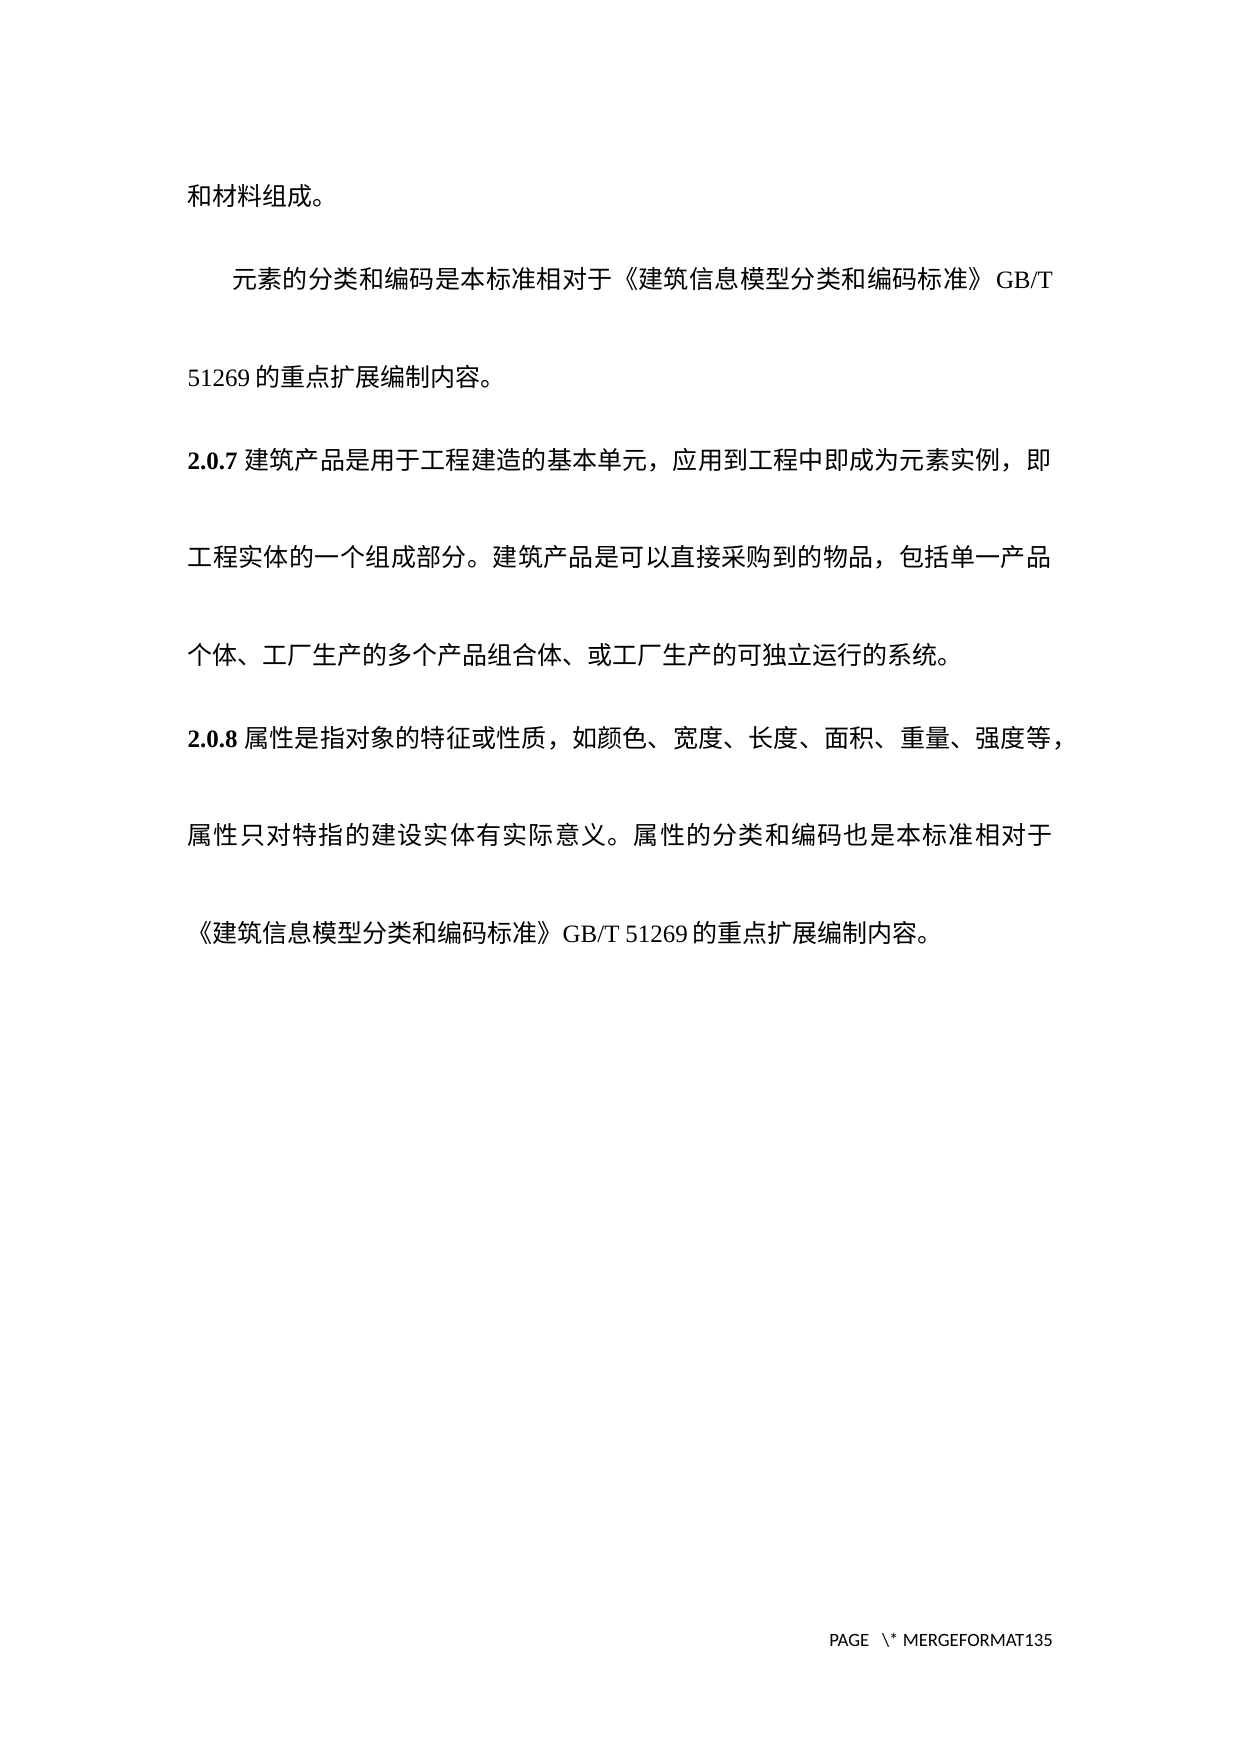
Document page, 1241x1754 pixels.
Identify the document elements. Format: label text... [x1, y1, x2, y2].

text 2.0.8 属性是指对象的特征或性质，如颜色、宽度、长度、面积、重量、强度等，属性只对特指的建设实体有实际意义。属性的分类和编码也是本标准相对于《建筑信息模型分类和编码标准》GB/T 51269的重点扩展编制内容。 [187, 704, 1053, 964]
text 元素的分类和编码是本标准相对于《建筑信息模型分类和编码标准》GB/T 51269的重点扩展编制内容。 [187, 245, 1053, 408]
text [187, 162, 1053, 227]
text 2.0.7 建筑产品是用于工程建造的基本单元，应用到工程中即成为元素实例，即工程实体的一个组成部分。建筑产品是可以直接采购到的物品，包括单一产品个体、工厂生产的多个产品组合体、或工厂生产的可独立运行的系统。 [187, 426, 1053, 686]
